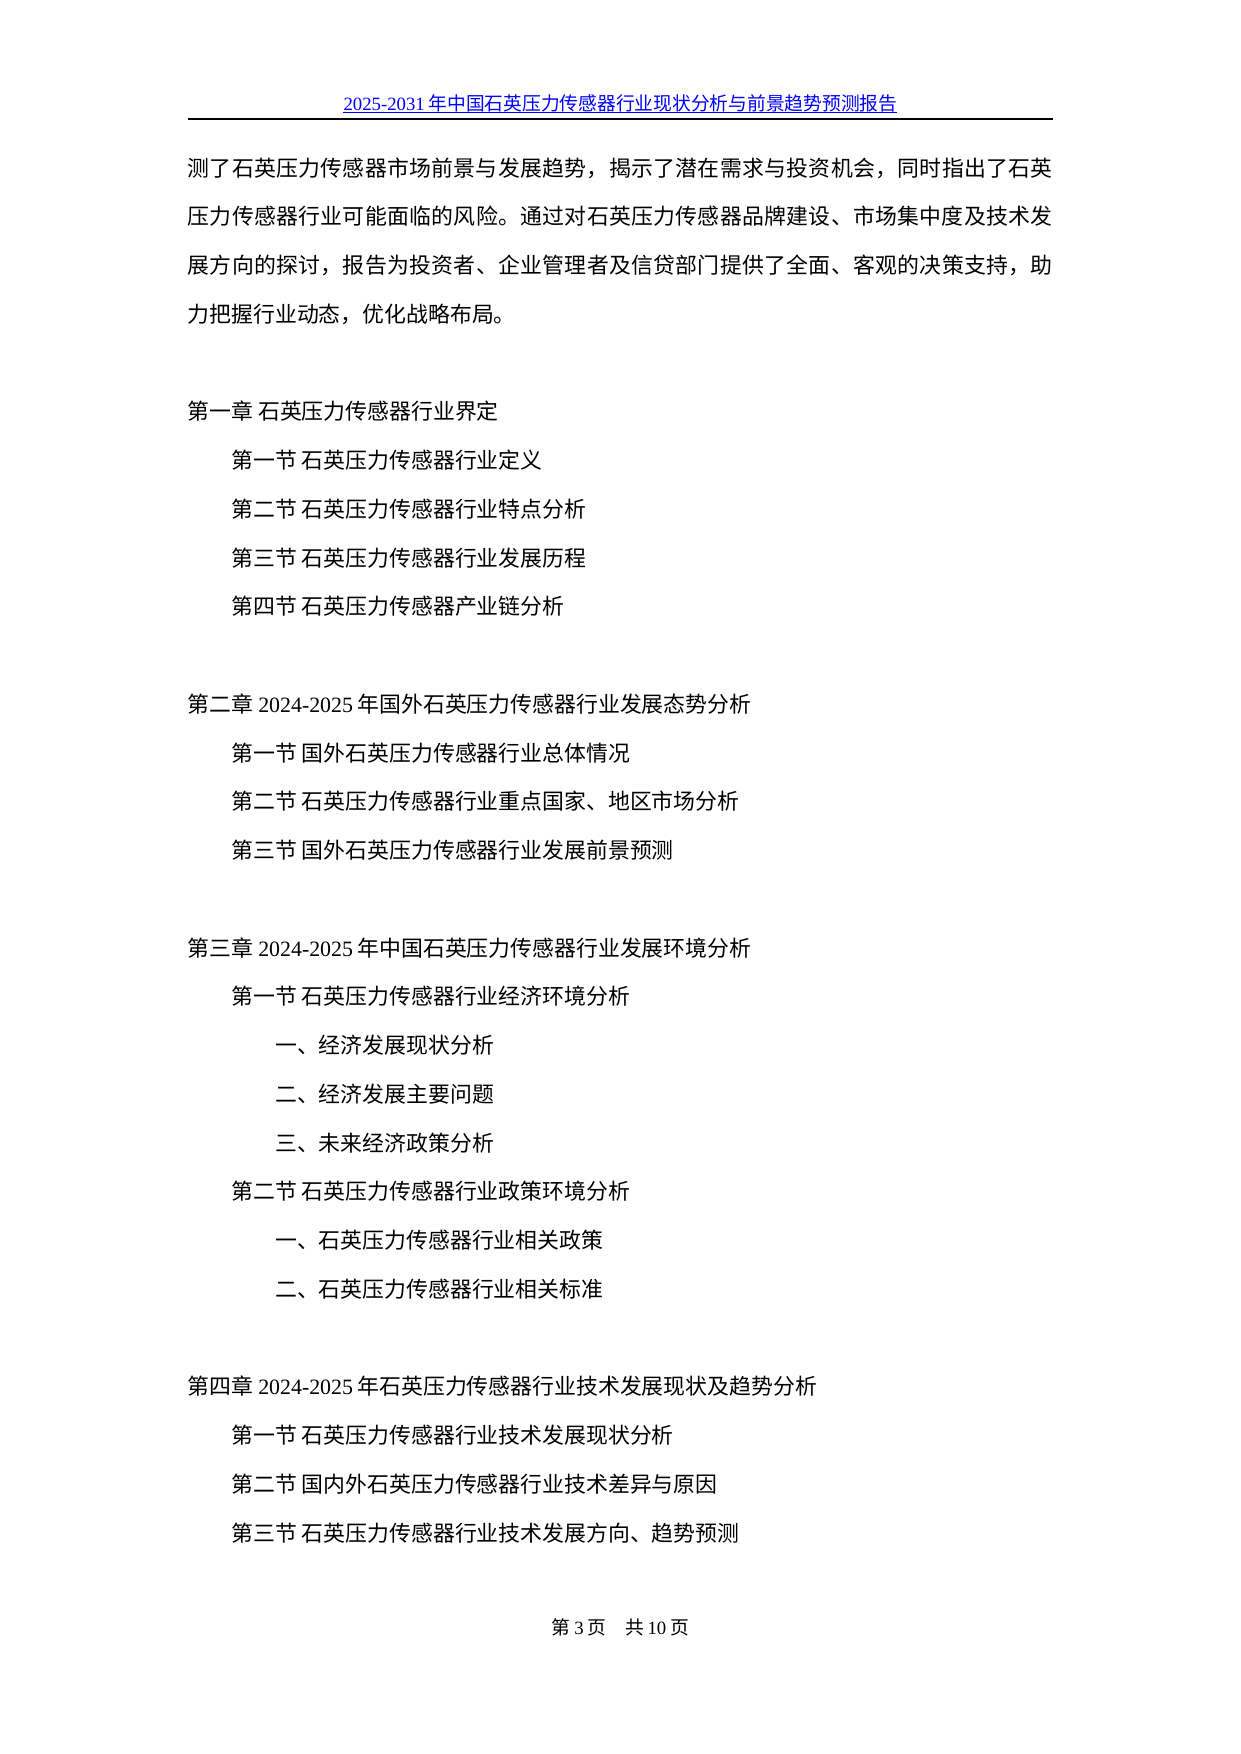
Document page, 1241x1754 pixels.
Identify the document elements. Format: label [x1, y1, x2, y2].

text [187, 150, 1053, 1548]
